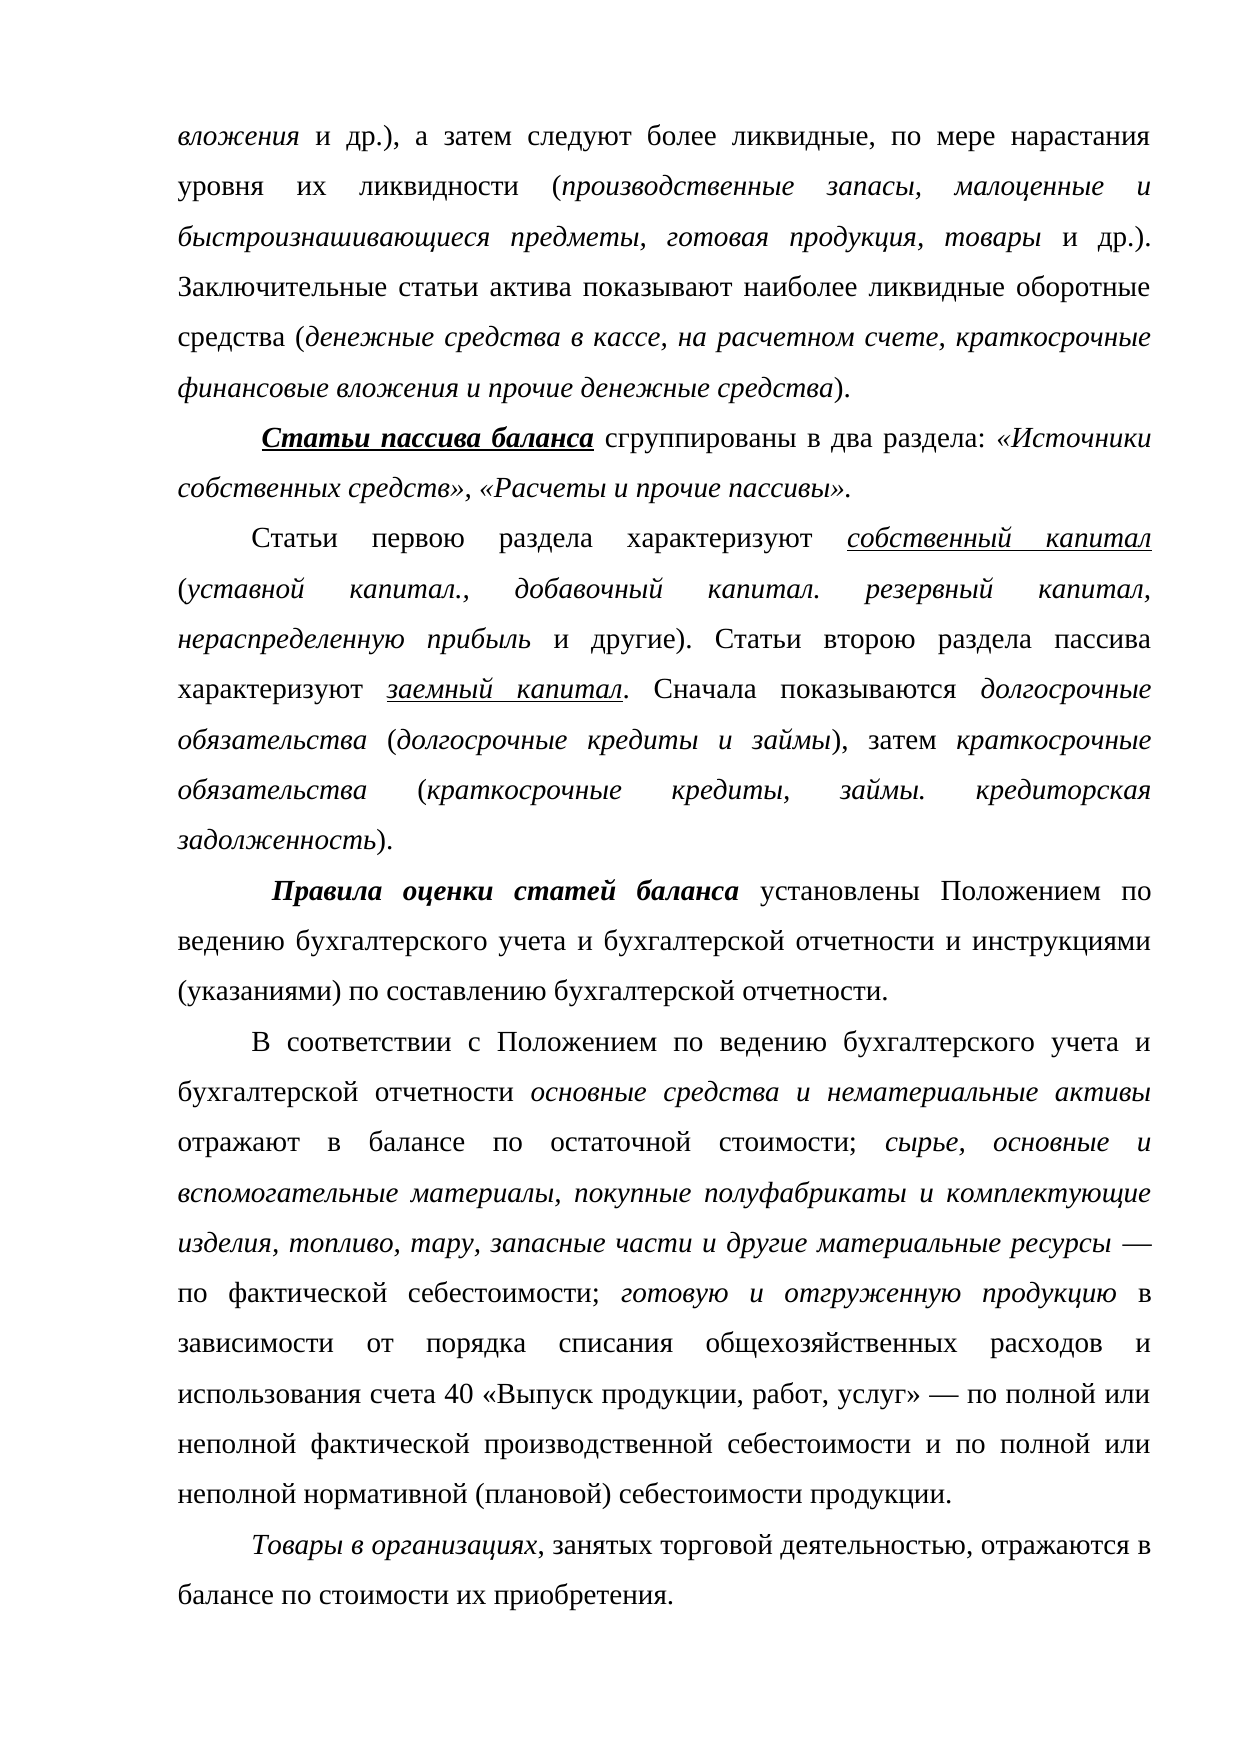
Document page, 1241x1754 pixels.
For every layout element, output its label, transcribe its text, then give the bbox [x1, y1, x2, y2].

text В соответствии с Положением по ведению бухгалтерского учета и бухгалтерской отчетности основные средства и нематериальные активы отражают в балансе по остаточной стоимости; сырье, основные и вспомогательные материалы, покупные полуфабрикаты и комплектующие изделия, топливо, тару, запасные части и другие материальные ресурсы — по фактической себестоимости; готовую и отгруженную продукцию в зависимости от порядка списания общехозяйственных расходов и использования счета 40 «Выпуск продукции, работ, услуг» — по полной или неполной фактической производственной себестоимости и по полной или неполной нормативной (плановой) себестоимости продукции. [177, 1024, 1152, 1510]
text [177, 118, 1152, 403]
text Товары в организациях, занятых торговой деятельностью, отражаются в балансе по стоимости их приобретения. [177, 1527, 1152, 1611]
text Статьи пассива баланса сгруппированы в два раздела: «Источники собственных средств», «Расчеты и прочие пассивы». [177, 420, 1152, 504]
text Статьи первою раздела характеризуют собственный капитал (уставной капитал., добавочный капитал. резервный капитал, нераспределенную прибыль и другие). Статьи второю раздела пассива характеризуют заемный капитал. Сначала показываются долгосрочные обязательства (долгосрочные кредиты и займы), затем краткосрочные обязательства (краткосрочные кредиты, займы. кредиторская задолженность). [177, 521, 1152, 856]
text Правила оценки статей баланса установлены Положением по ведению бухгалтерского учета и бухгалтерской отчетности и инструкциями (указаниями) по составлению бухгалтерской отчетности. [177, 873, 1152, 1007]
